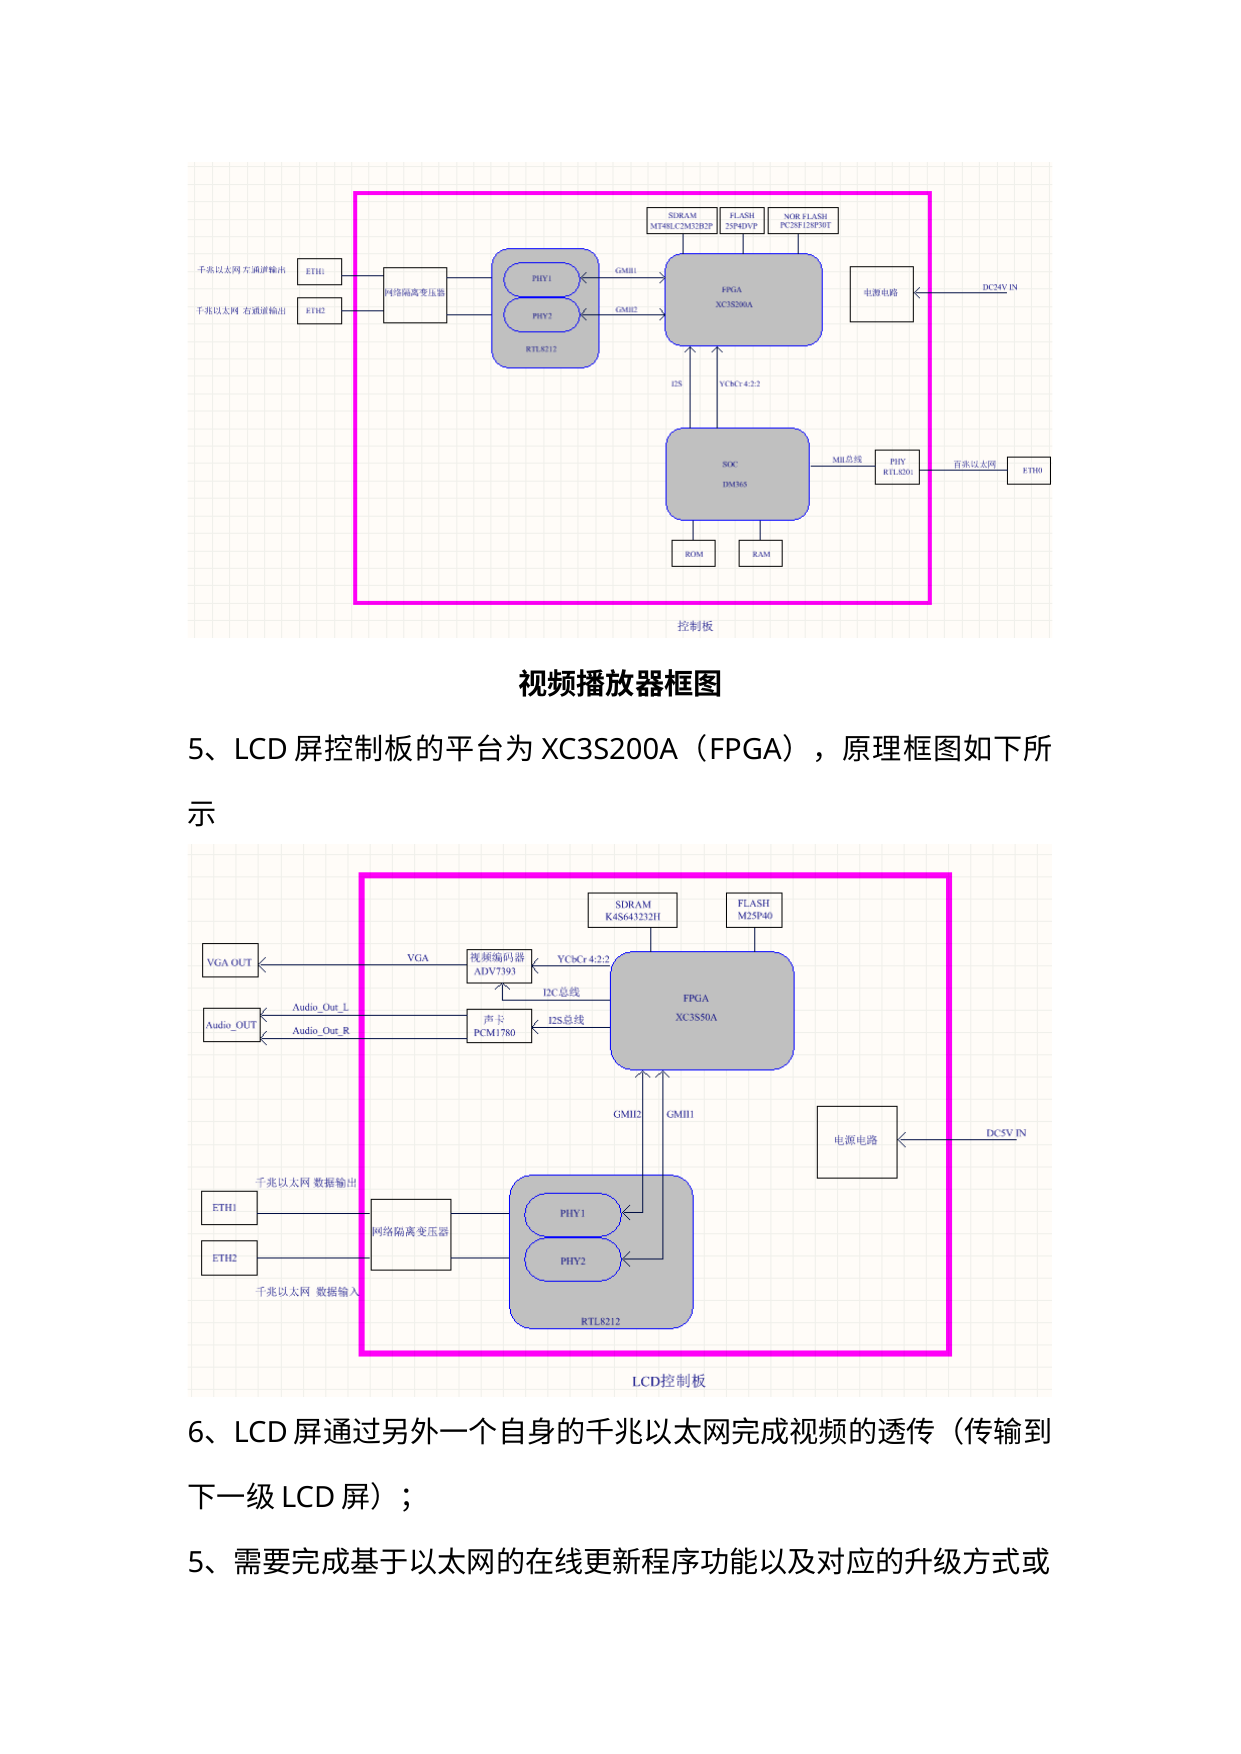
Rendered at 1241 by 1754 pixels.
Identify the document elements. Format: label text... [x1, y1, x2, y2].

list LCD屏控制板的平台为XC3S200A（FPGA），原理框图如下所示 [187, 714, 1053, 844]
text 视频播放器框图 [187, 649, 1053, 714]
picture [187, 844, 1052, 1397]
list 6、LCD屏通过另外一个自身的千兆以太网完成视频的透传（传输到下一级LCD屏）； [187, 1397, 1053, 1527]
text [187, 1527, 1053, 1592]
picture [187, 162, 1053, 638]
